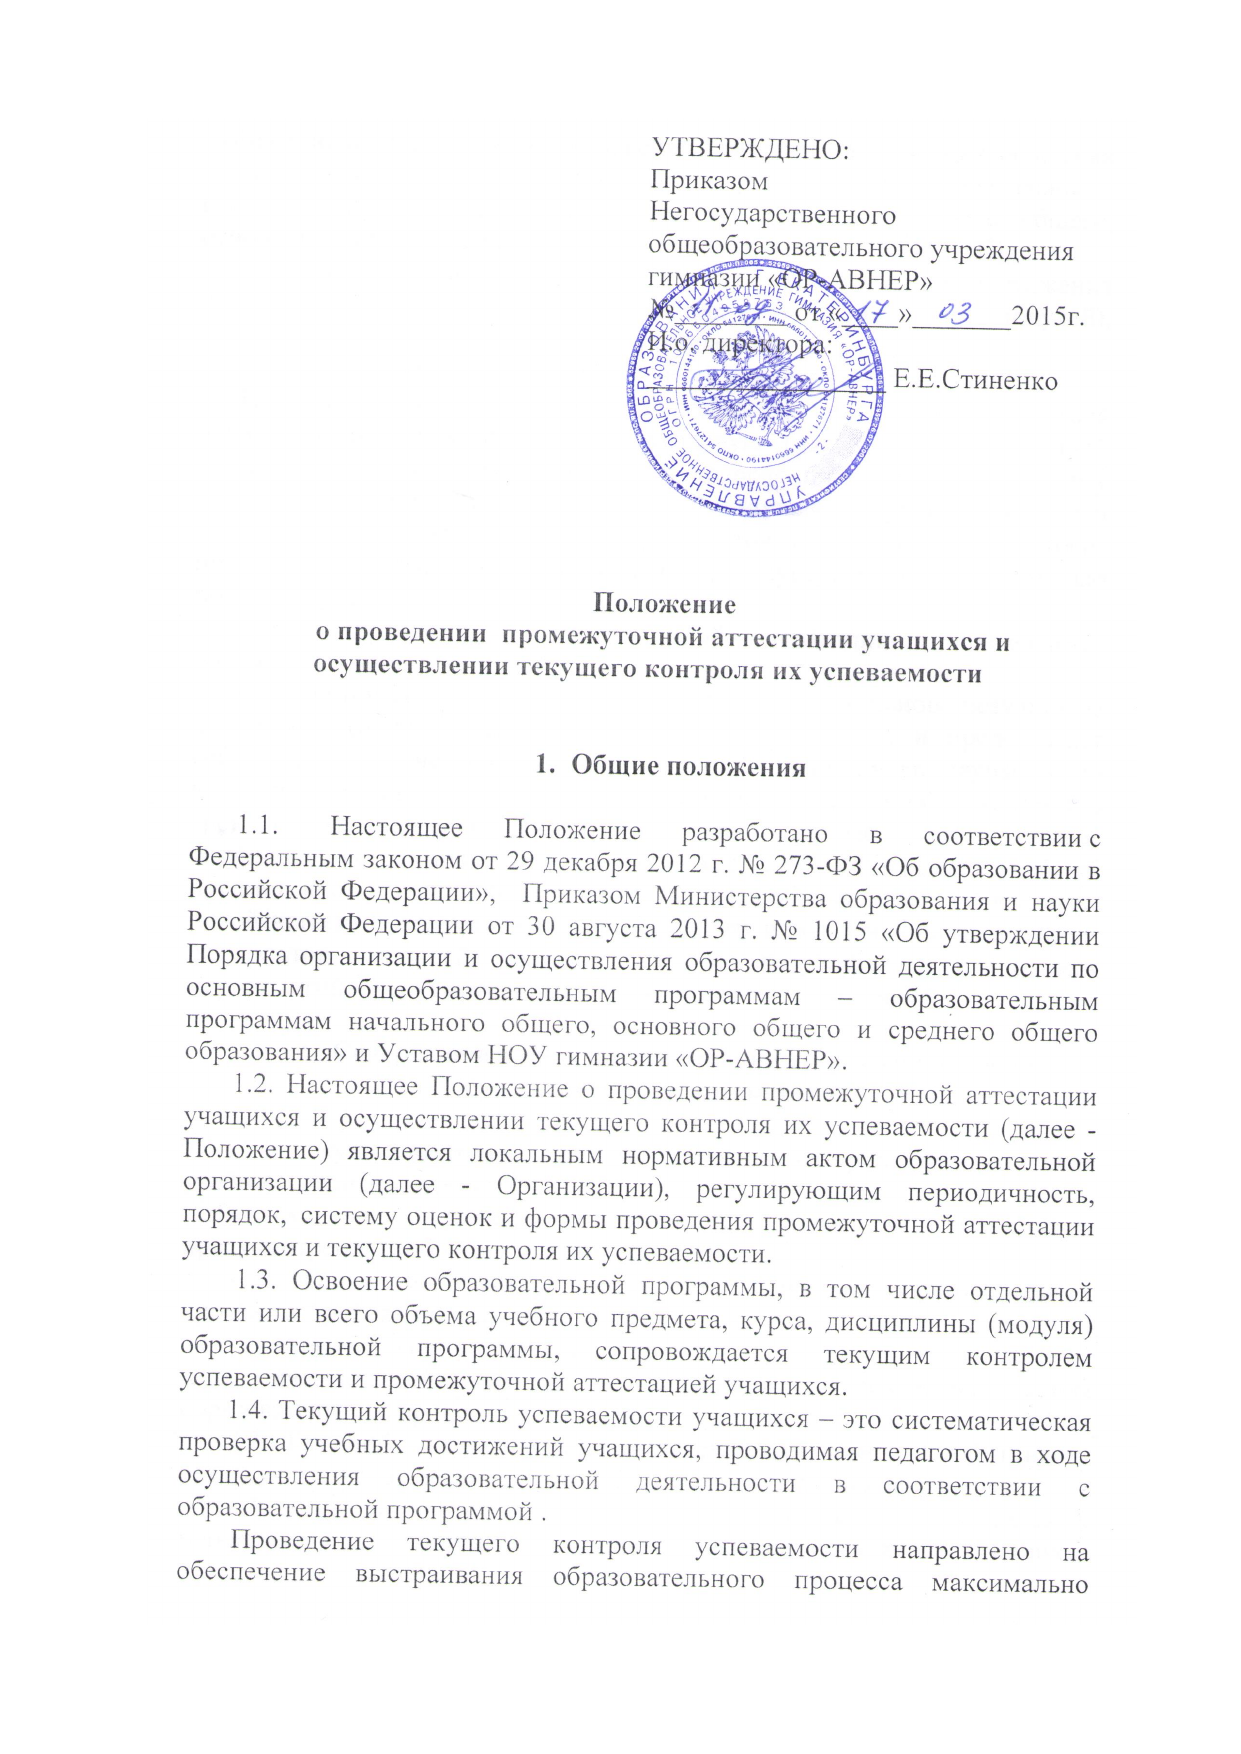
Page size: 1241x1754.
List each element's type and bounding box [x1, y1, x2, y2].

picture [147, 118, 1137, 1625]
